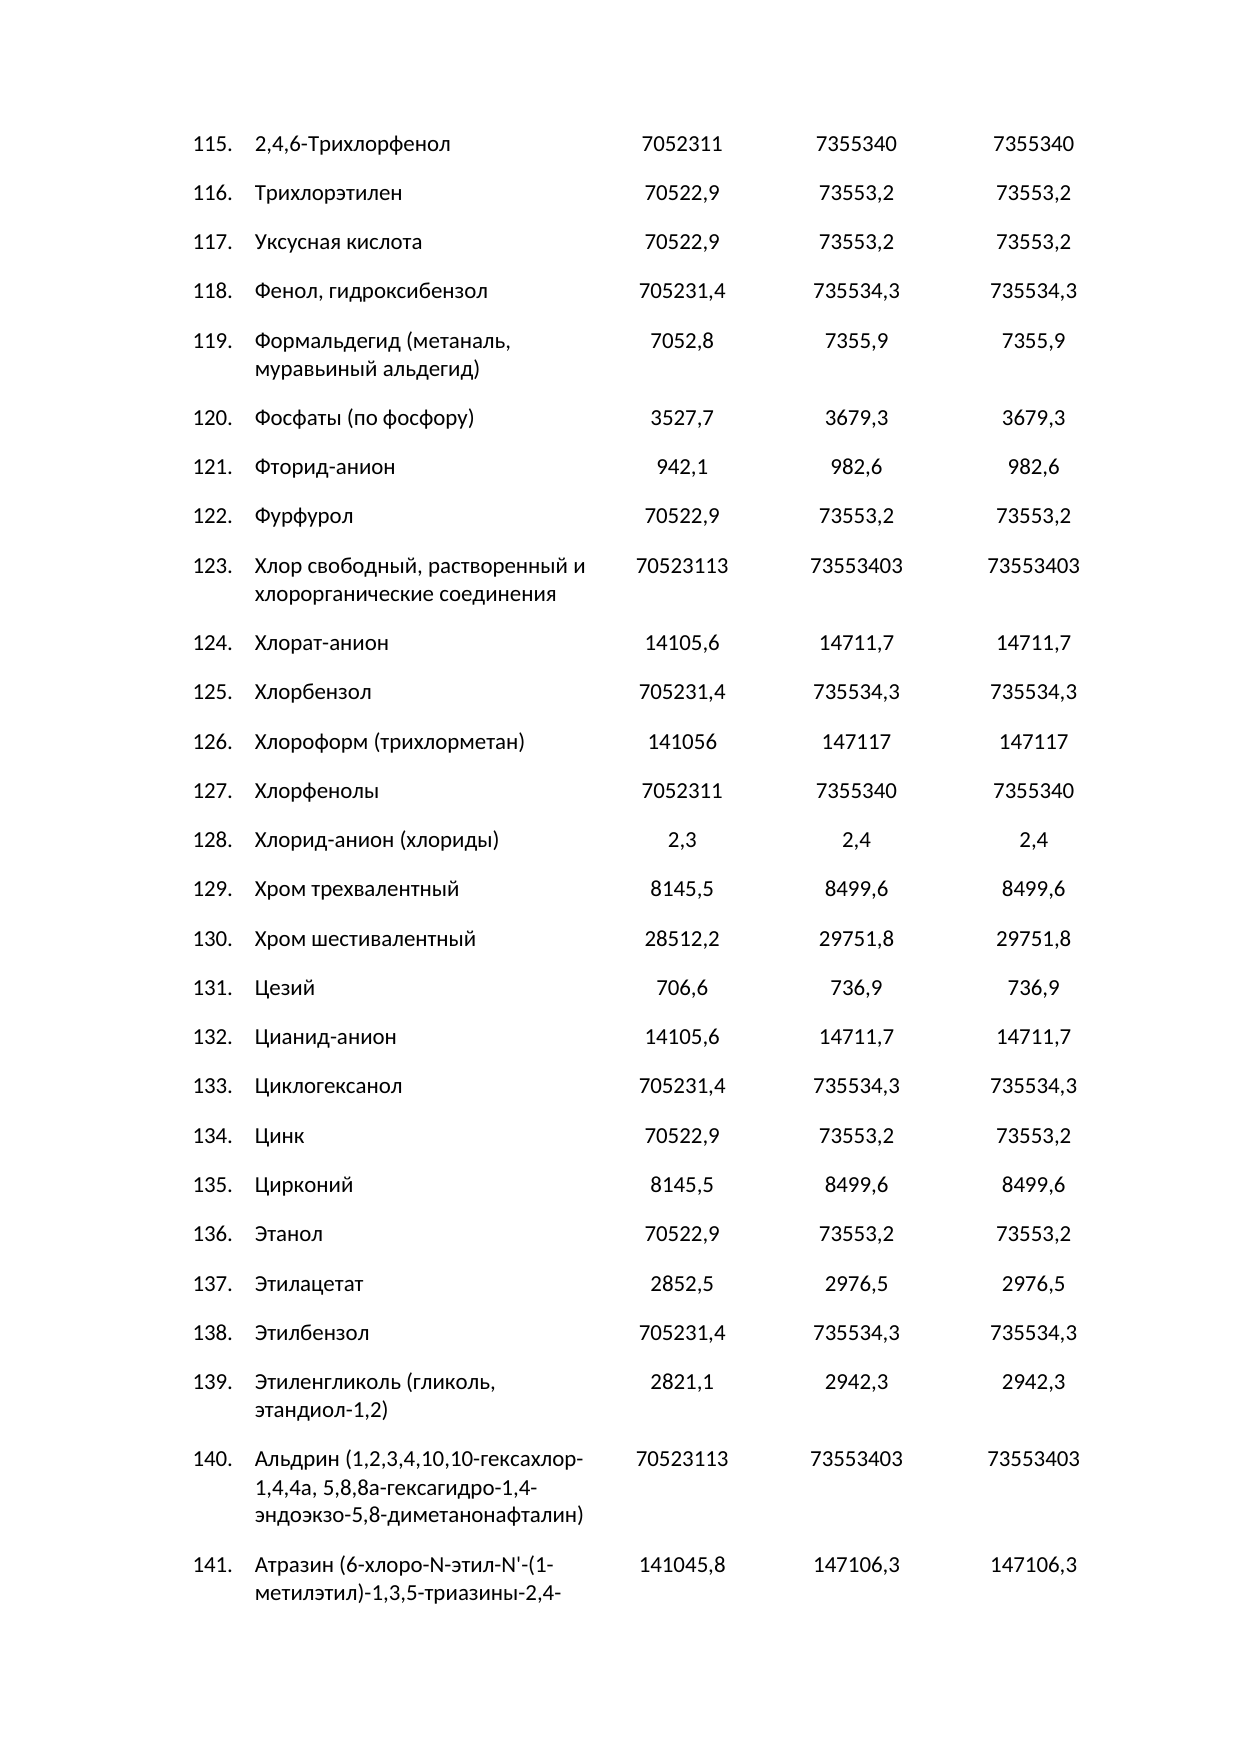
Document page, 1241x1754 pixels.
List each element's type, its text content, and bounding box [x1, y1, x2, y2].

table_cell Циклогексанол [248, 1061, 596, 1110]
table_cell 73553403 [768, 540, 945, 618]
table_cell 2942,3 [768, 1357, 945, 1434]
table_cell 70522,9 [596, 168, 768, 217]
table_cell Цианид-анион [248, 1012, 596, 1061]
table_cell 147117 [945, 716, 1122, 765]
table_cell 118. [177, 266, 248, 315]
table_cell 982,6 [945, 442, 1122, 491]
table_cell 7355340 [945, 118, 1122, 167]
table_cell 2,4,6-Трихлорфенол [248, 118, 596, 167]
table_cell 73553403 [945, 540, 1122, 618]
table_cell 73553,2 [945, 1209, 1122, 1258]
table_cell 736,9 [768, 963, 945, 1012]
table_cell 2976,5 [768, 1258, 945, 1307]
table_cell 7355,9 [945, 315, 1122, 392]
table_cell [248, 1539, 596, 1617]
table_cell 706,6 [596, 963, 768, 1012]
table_cell 147106,3 [768, 1539, 945, 1617]
table_cell 147106,3 [945, 1539, 1122, 1617]
table_cell Фенол, гидроксибензол [248, 266, 596, 315]
table_cell Этиленгликоль (гликоль, этандиол-1,2) [248, 1357, 596, 1434]
table_cell 131. [177, 963, 248, 1012]
table_cell Фурфурол [248, 491, 596, 540]
table_cell 8499,6 [945, 864, 1122, 913]
table_cell 736,9 [945, 963, 1122, 1012]
table_cell 139. [177, 1357, 248, 1434]
table_cell Хлорбензол [248, 667, 596, 716]
table_cell 135. [177, 1160, 248, 1209]
table_cell 735534,3 [945, 667, 1122, 716]
table_cell 8145,5 [596, 864, 768, 913]
table_cell 124. [177, 618, 248, 667]
table_cell Трихлорэтилен [248, 168, 596, 217]
table_cell 141. [177, 1539, 248, 1617]
table_cell 7355340 [945, 765, 1122, 815]
table_cell Хлорат-анион [248, 618, 596, 667]
table_cell 126. [177, 716, 248, 765]
table_cell 73553,2 [768, 1110, 945, 1159]
table_cell 70522,9 [596, 1110, 768, 1159]
table_cell Цинк [248, 1110, 596, 1159]
table_cell Формальдегид (метаналь, муравьиный альдегид) [248, 315, 596, 392]
table_cell 121. [177, 442, 248, 491]
table_cell 735534,3 [768, 1061, 945, 1110]
table_cell 2,3 [596, 815, 768, 864]
table_cell 70522,9 [596, 491, 768, 540]
table_cell 2,4 [945, 815, 1122, 864]
table_cell Хлороформ (трихлорметан) [248, 716, 596, 765]
table_cell 73553,2 [768, 168, 945, 217]
table_cell 2852,5 [596, 1258, 768, 1307]
table_cell 73553,2 [768, 217, 945, 266]
table_cell 70523113 [596, 1434, 768, 1539]
table_cell Хлорфенолы [248, 765, 596, 815]
table_cell 14105,6 [596, 618, 768, 667]
table_cell Хром трехвалентный [248, 864, 596, 913]
table_cell 73553,2 [768, 1209, 945, 1258]
table_cell 7355340 [768, 118, 945, 167]
table_cell 132. [177, 1012, 248, 1061]
table_cell 120. [177, 393, 248, 442]
table_cell 8499,6 [945, 1160, 1122, 1209]
table_cell 115. [177, 118, 248, 167]
table_cell 119. [177, 315, 248, 392]
table_cell 116. [177, 168, 248, 217]
table_cell 28512,2 [596, 913, 768, 962]
table_cell Хром шестивалентный [248, 913, 596, 962]
table_cell Альдрин (1,2,3,4,10,10-гексахлор-1,4,4а, 5,8,8а-гексагидро-1,4-эндоэкзо-5,8-диметанонафталин) [248, 1434, 596, 1539]
table_cell 705231,4 [596, 266, 768, 315]
table_cell 735534,3 [768, 266, 945, 315]
table_cell 735534,3 [768, 1308, 945, 1357]
table_cell 73553403 [945, 1434, 1122, 1539]
table_cell 129. [177, 864, 248, 913]
table_cell 2821,1 [596, 1357, 768, 1434]
table_cell 141056 [596, 716, 768, 765]
table_cell 117. [177, 217, 248, 266]
table_cell 7052,8 [596, 315, 768, 392]
table_cell 73553403 [768, 1434, 945, 1539]
table_cell Хлорид-анион (хлориды) [248, 815, 596, 864]
table_cell 2976,5 [945, 1258, 1122, 1307]
table_cell 7052311 [596, 118, 768, 167]
table_cell 29751,8 [945, 913, 1122, 962]
table_cell 8499,6 [768, 864, 945, 913]
table_cell 70523113 [596, 540, 768, 618]
table_cell 735534,3 [945, 266, 1122, 315]
table_cell 128. [177, 815, 248, 864]
table_cell 735534,3 [768, 667, 945, 716]
table_cell 705231,4 [596, 667, 768, 716]
table_cell 3527,7 [596, 393, 768, 442]
table_cell 705231,4 [596, 1061, 768, 1110]
table_cell 14711,7 [768, 1012, 945, 1061]
table_cell 7355340 [768, 765, 945, 815]
table_cell 8145,5 [596, 1160, 768, 1209]
table_cell Фторид-анион [248, 442, 596, 491]
table_cell 138. [177, 1308, 248, 1357]
table_cell 705231,4 [596, 1308, 768, 1357]
table_cell 735534,3 [945, 1308, 1122, 1357]
table_cell 134. [177, 1110, 248, 1159]
table_cell 8499,6 [768, 1160, 945, 1209]
table_cell 140. [177, 1434, 248, 1539]
table_cell 2942,3 [945, 1357, 1122, 1434]
table_cell 70522,9 [596, 1209, 768, 1258]
table_cell 136. [177, 1209, 248, 1258]
table_cell 122. [177, 491, 248, 540]
table_cell 141045,8 [596, 1539, 768, 1617]
table_cell 130. [177, 913, 248, 962]
table_cell 14105,6 [596, 1012, 768, 1061]
table_cell 127. [177, 765, 248, 815]
table_cell 982,6 [768, 442, 945, 491]
table_cell 73553,2 [945, 1110, 1122, 1159]
table_cell 14711,7 [945, 618, 1122, 667]
table_cell 14711,7 [768, 618, 945, 667]
table_cell 735534,3 [945, 1061, 1122, 1110]
table_cell 3679,3 [768, 393, 945, 442]
table_cell 125. [177, 667, 248, 716]
table_cell Уксусная кислота [248, 217, 596, 266]
table_cell 137. [177, 1258, 248, 1307]
table_cell Этанол [248, 1209, 596, 1258]
table_cell Хлор свободный, растворенный и хлорорганические соединения [248, 540, 596, 618]
table_cell 942,1 [596, 442, 768, 491]
table_cell 3679,3 [945, 393, 1122, 442]
table_cell 133. [177, 1061, 248, 1110]
table_cell Фосфаты (по фосфору) [248, 393, 596, 442]
table_cell 73553,2 [768, 491, 945, 540]
table_cell 7052311 [596, 765, 768, 815]
table_cell 73553,2 [945, 491, 1122, 540]
table_cell 73553,2 [945, 168, 1122, 217]
table_cell 123. [177, 540, 248, 618]
table_cell Этилбензол [248, 1308, 596, 1357]
table_cell Этилацетат [248, 1258, 596, 1307]
table_cell 147117 [768, 716, 945, 765]
table_cell 70522,9 [596, 217, 768, 266]
table_cell 2,4 [768, 815, 945, 864]
table_cell Цезий [248, 963, 596, 1012]
table_cell 14711,7 [945, 1012, 1122, 1061]
table_cell 7355,9 [768, 315, 945, 392]
table_cell 73553,2 [945, 217, 1122, 266]
table_cell Цирконий [248, 1160, 596, 1209]
table_cell 29751,8 [768, 913, 945, 962]
